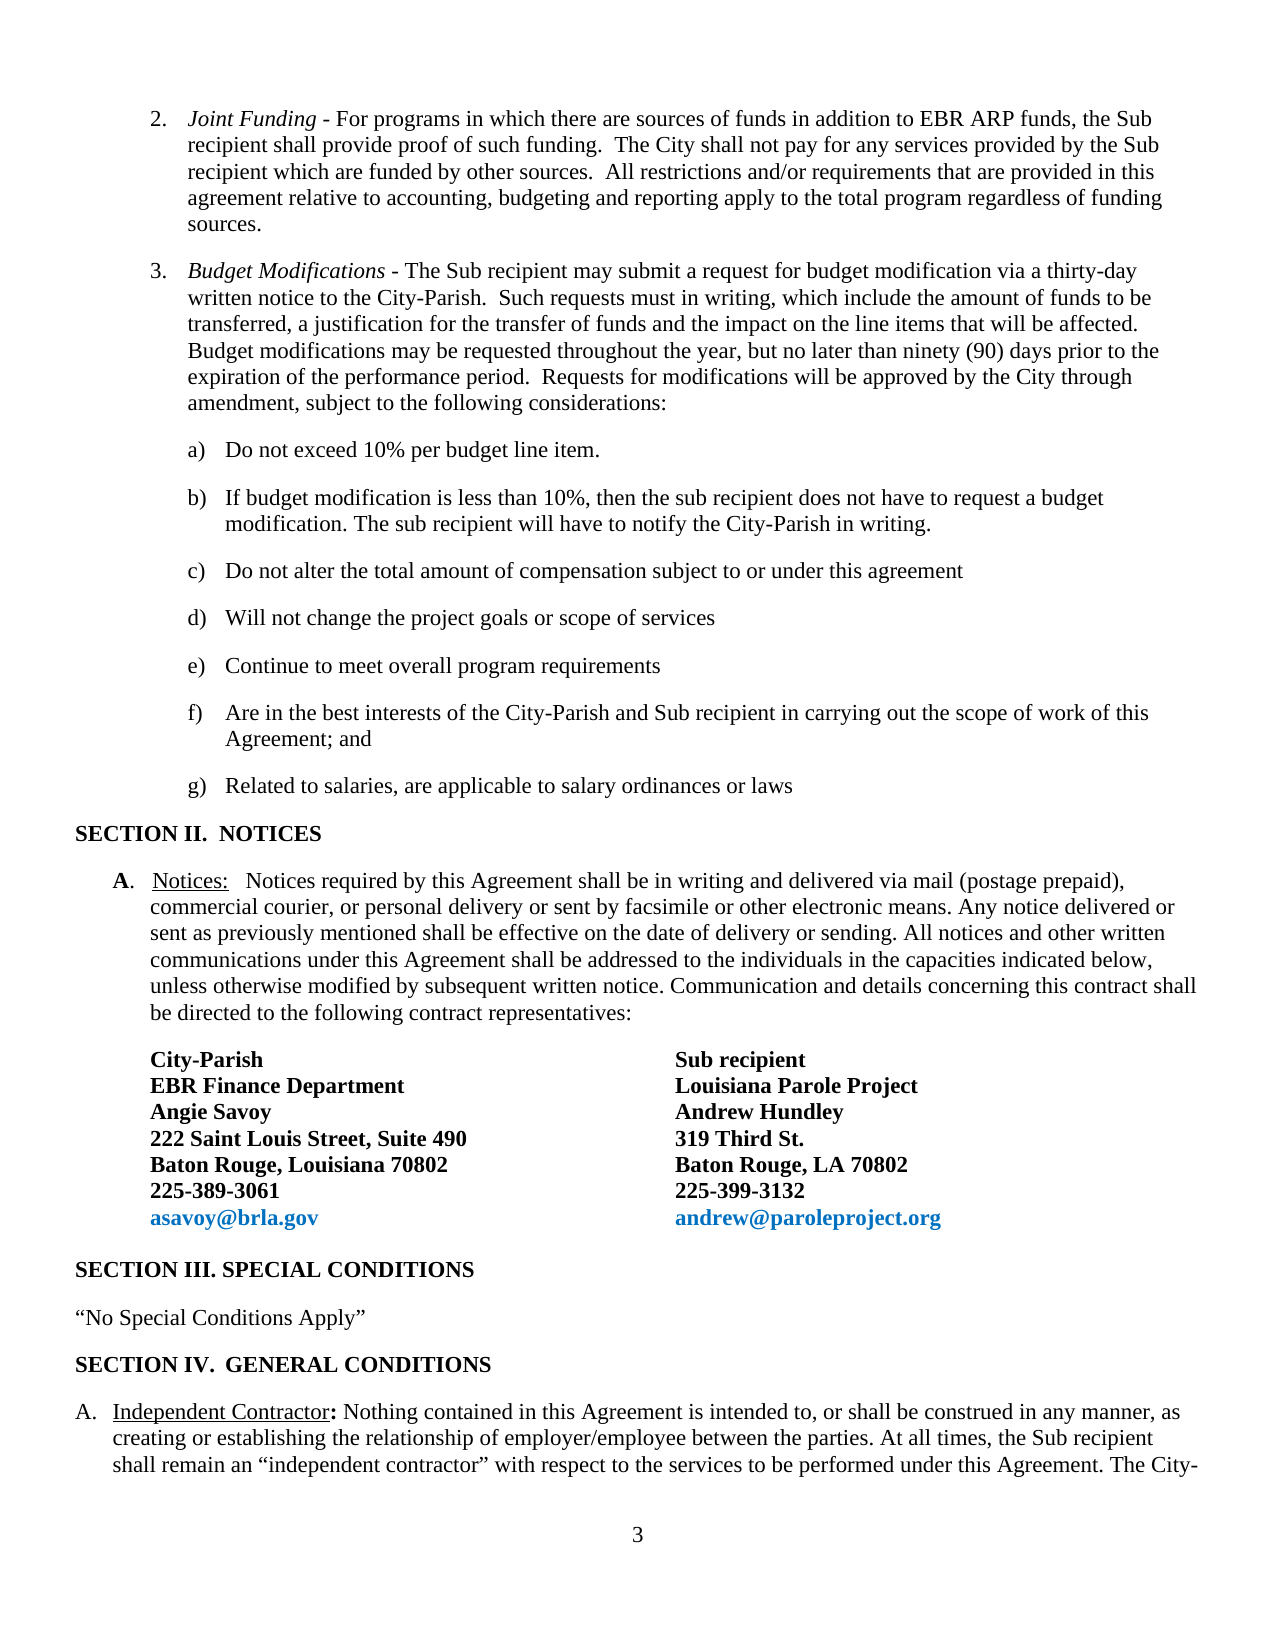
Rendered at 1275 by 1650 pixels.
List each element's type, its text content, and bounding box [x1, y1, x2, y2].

text A. Notices: Notices required by this Agreement shall be in writing and delivered via mail (postage prepaid), commercial courier, or personal delivery or sent by facsimile or other electronic means. Any notice delivered or sent as previously mentioned shall be effective on the date of delivery or sending. All notices and other written communications under this Agreement shall be addressed to the individuals in the capacities indicated below, unless otherwise modified by subsequent written notice. Communication and details concerning this contract shall be directed to the following contract representatives: [112, 867, 1200, 1025]
text SECTION IV. GENERAL CONDITIONS [75, 1351, 1200, 1377]
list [75, 1398, 1200, 1477]
list Will not change the project goals or scope of services [187, 604, 1200, 631]
list Are in the best interests of the City-Parish and Sub recipient in carrying out the scope of work of this Agreement; and [187, 699, 1200, 752]
text Baton Rouge, Louisiana 70802 Baton Rouge, LA 70802 [75, 1151, 1200, 1177]
text 222 Saint Louis Street, Suite 490 319 Third St. [75, 1125, 1200, 1151]
list Budget Modifications - The Sub recipient may submit a request for budget modification via a thirty-day written notice to the City-Parish. Such requests must in writing, which include the amount of funds to be transferred, a justification for the transfer of funds and the impact on the line items that will be affected. Budget modifications may be requested throughout the year, but no later than ninety (90) days prior to the expiration of the performance period. Requests for modifications will be approved by the City through amendment, subject to the following considerations: [150, 258, 1200, 416]
list Do not alter the total amount of compensation subject to or under this agreement [187, 557, 1200, 584]
list Related to salaries, are applicable to salary ordinances or laws [187, 772, 1200, 799]
list Do not exceed 10% per budget line item. [187, 437, 1200, 463]
list Joint Funding - For programs in which there are sources of funds in addition to EBR ARP funds, the Sub recipient shall provide proof of such funding. The City shall not pay for any services provided by the Sub recipient which are funded by other sources. All restrictions and/or requirements that are provided in this agreement relative to accounting, budgeting and reporting apply to the total program regardless of funding sources. [150, 105, 1200, 237]
text EBR Finance Department Louisiana Parole Project [75, 1072, 1200, 1098]
text “No Special Conditions Apply” [75, 1304, 1200, 1330]
text asavoy@brla.gov andrew@paroleproject.org [75, 1204, 1200, 1230]
text Angie Savoy Andrew Hundley [75, 1098, 1200, 1125]
text SECTION III. SPECIAL CONDITIONS [75, 1257, 1200, 1283]
text SECTION II. NOTICES [75, 819, 1200, 846]
list Continue to meet overall program requirements [187, 652, 1200, 678]
text 225-389-3061 225-399-3132 [75, 1177, 1200, 1204]
text City-Parish Sub recipient [75, 1046, 1200, 1072]
list If budget modification is less than 10%, then the sub recipient does not have to request a budget modification. The sub recipient will have to notify the City-Parish in writing. [187, 484, 1200, 536]
